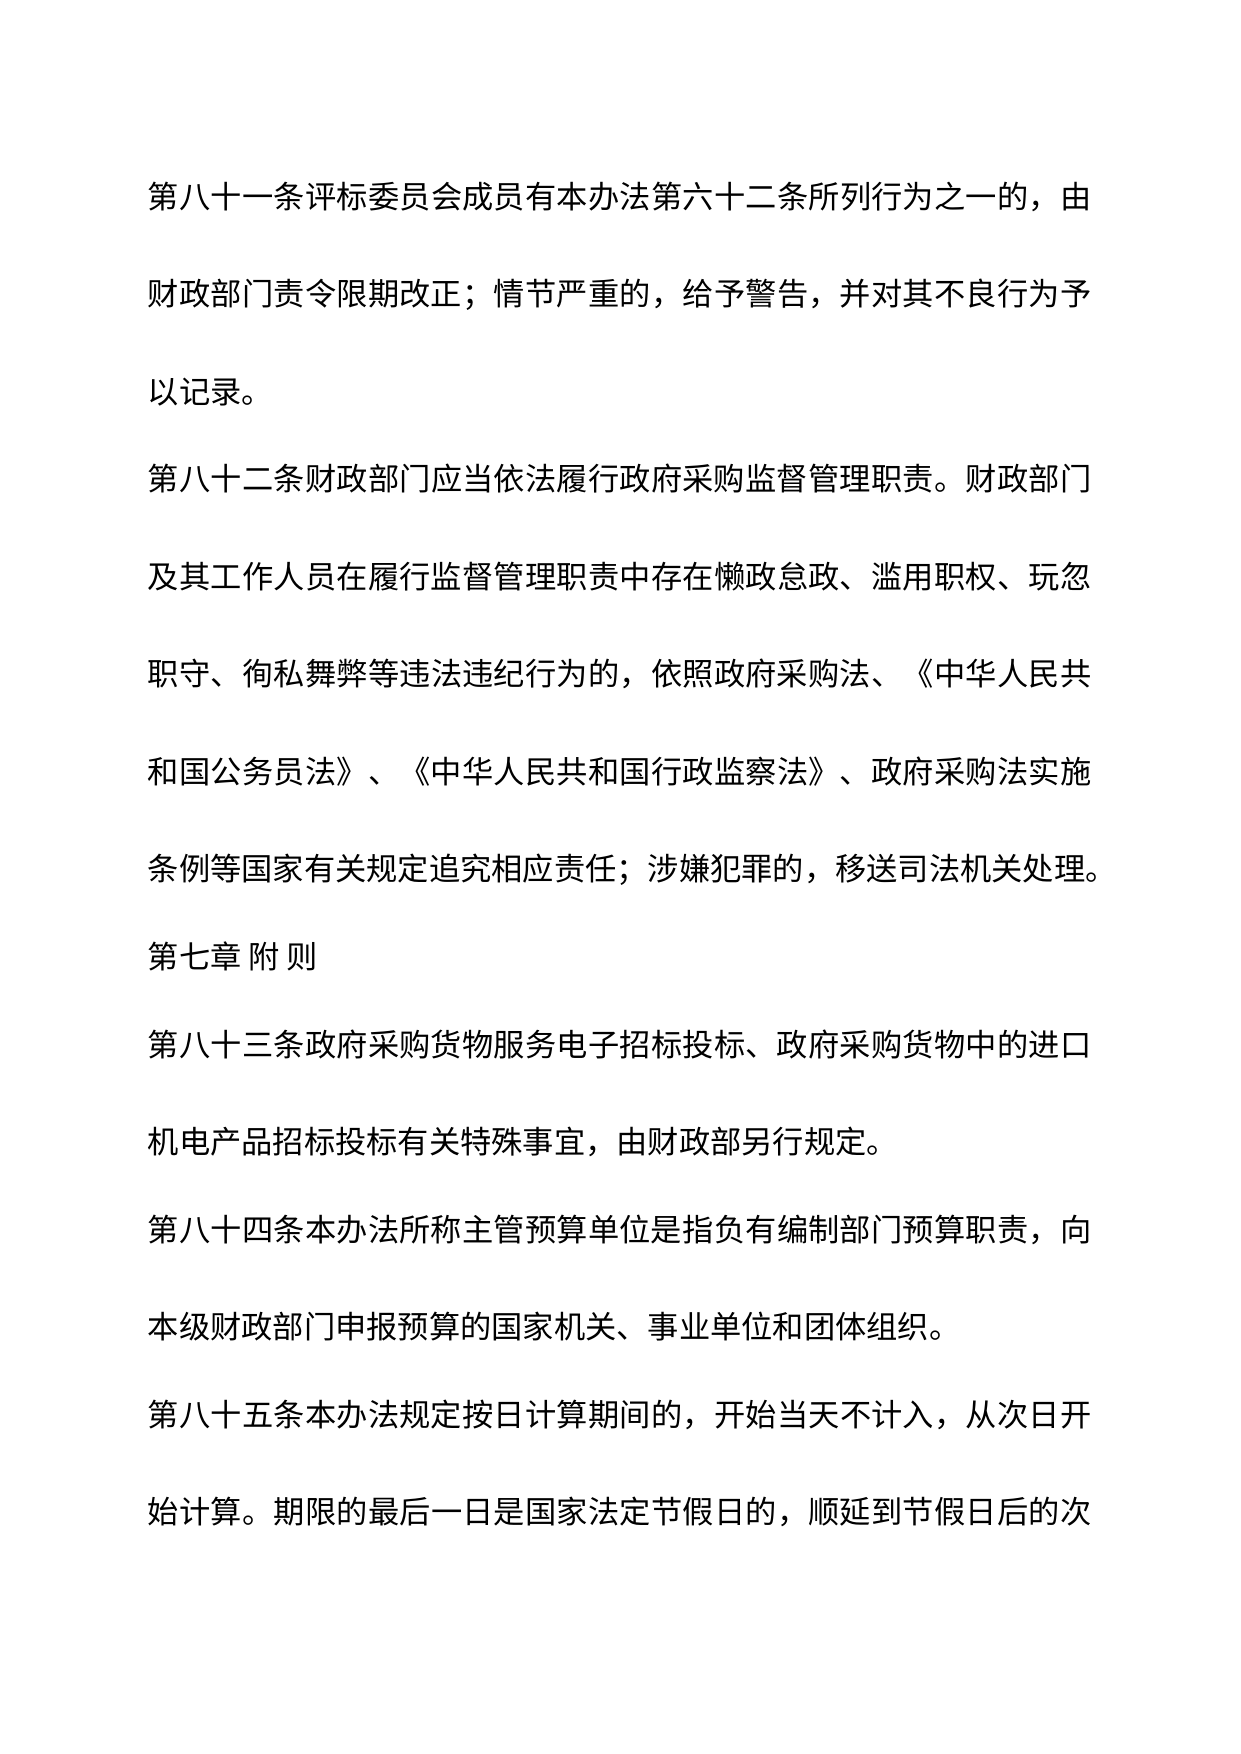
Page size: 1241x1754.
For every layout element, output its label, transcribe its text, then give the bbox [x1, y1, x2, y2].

text 第八十三条政府采购货物服务电子招标投标、政府采购货物中的进口机电产品招标投标有关特殊事宜，由财政部另行规定。 [148, 1010, 1093, 1172]
text 第八十一条评标委员会成员有本办法第六十二条所列行为之一的，由财政部门责令限期改正；情节严重的，给予警告，并对其不良行为予以记录。 [148, 162, 1093, 422]
text 第七章 附 则 [148, 922, 1093, 987]
text 第八十四条本办法所称主管预算单位是指负有编制部门预算职责，向本级财政部门申报预算的国家机关、事业单位和团体组织。 [148, 1195, 1093, 1357]
text 第八十二条财政部门应当依法履行政府采购监督管理职责。财政部门及其工作人员在履行监督管理职责中存在懒政怠政、滥用职权、玩忽职守、徇私舞弊等违法违纪行为的，依照政府采购法、《中华人民共和国公务员法》、《中华人民共和国行政监察法》、政府采购法实施条例等国家有关规定追究相应责任；涉嫌犯罪的，移送司法机关处理。 [148, 444, 1093, 899]
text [148, 1380, 1093, 1542]
